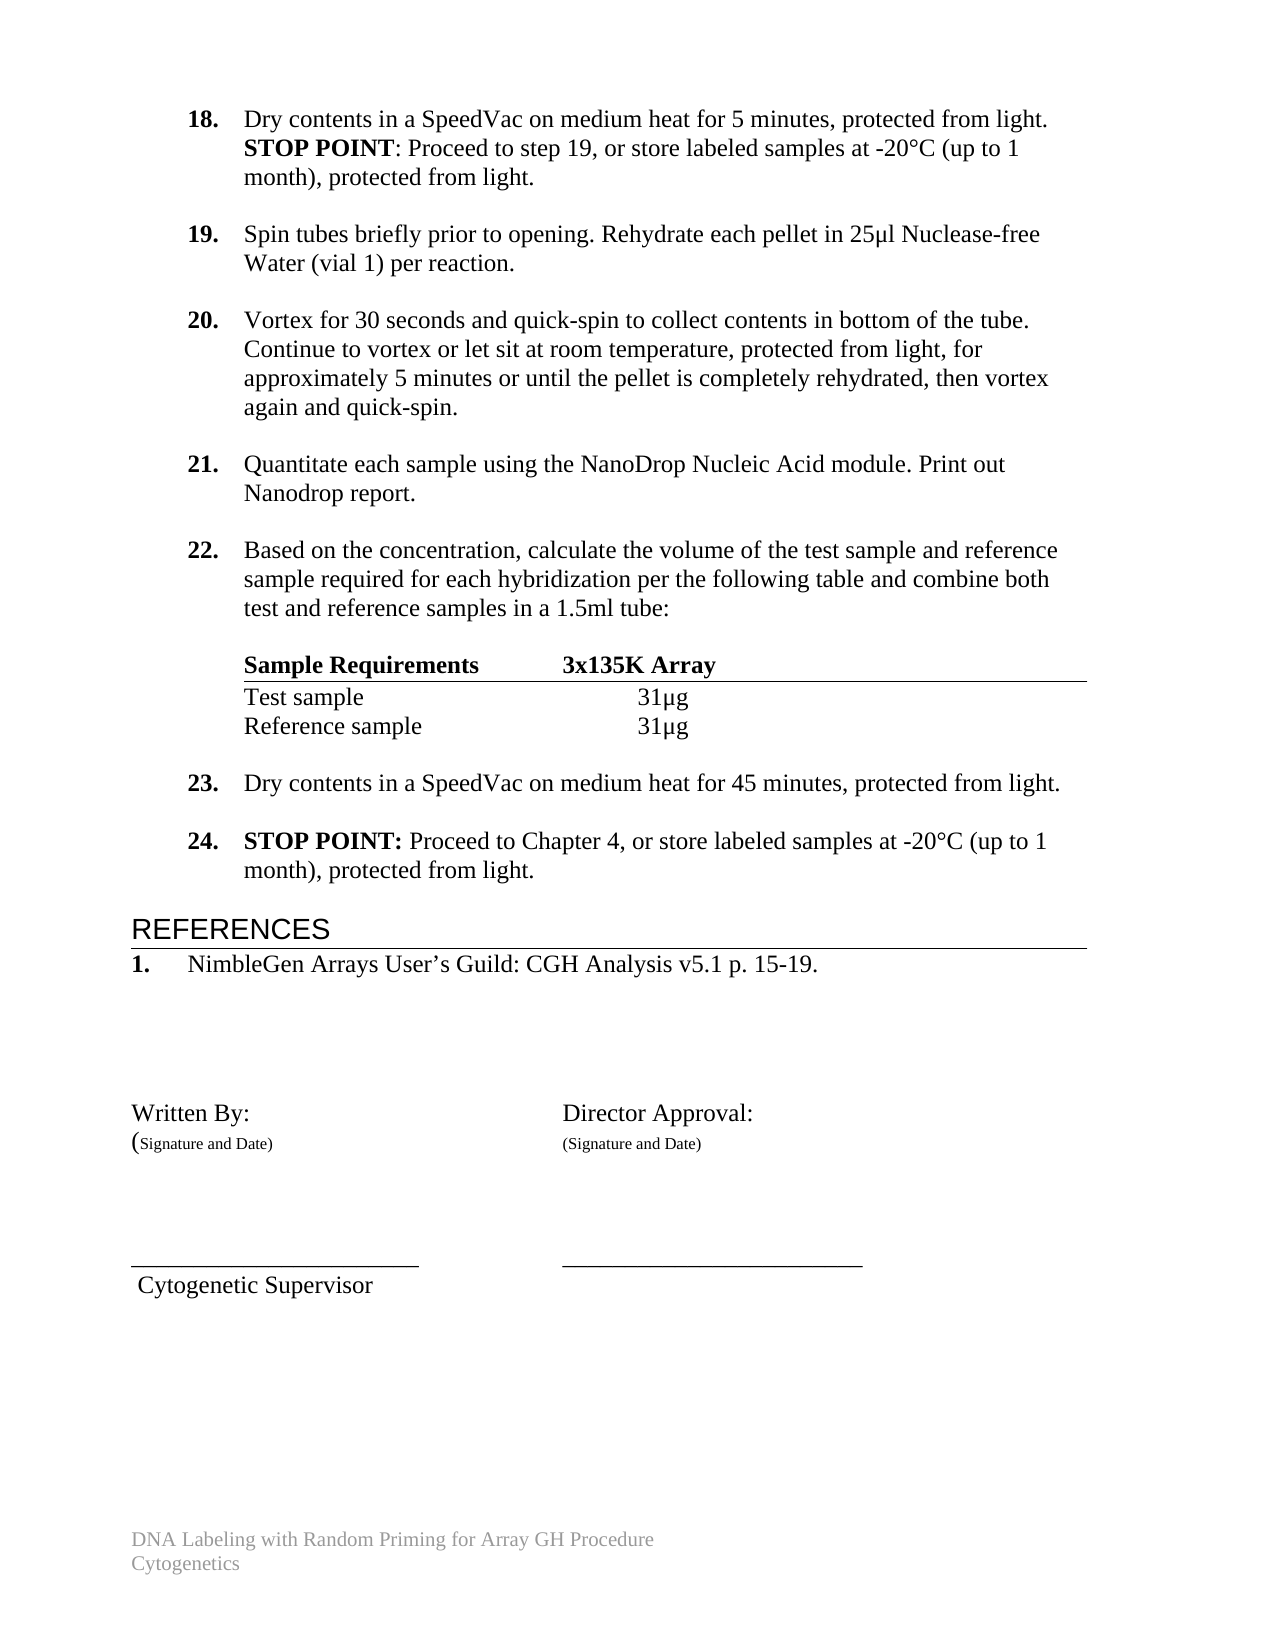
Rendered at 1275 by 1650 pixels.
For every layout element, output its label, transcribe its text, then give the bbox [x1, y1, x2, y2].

list NimbleGen Arrays User’s Guild: CGH Analysis v5.1 p. 15-19. [131, 949, 1087, 978]
text Test sample 31μg [244, 682, 1087, 711]
text Reference sample 31μg [244, 711, 1087, 740]
list Dry contents in a SpeedVac on medium heat for 5 minutes, protected from light. STOP POINT: Proceed to step 19, or store labeled samples at -20°C (up to 1 month), protected from light. [187, 104, 1087, 190]
list Spin tubes briefly prior to opening. Rehydrate each pellet in 25μl Nuclease-free Water (vial 1) per reaction. [187, 219, 1087, 277]
list Vortex for 30 seconds and quick-spin to collect contents in bottom of the tube. Continue to vortex or let sit at room temperature, protected from light, for approximately 5 minutes or until the pellet is completely rehydrated, then vortex again and quick-spin. [187, 305, 1087, 420]
text Written By: Director Approval: [131, 1098, 1087, 1126]
list Dry contents in a SpeedVac on medium heat for 45 minutes, protected from light. [187, 768, 1087, 797]
text REFERENCES [131, 912, 1087, 948]
text Sample Requirements 3x135K Array [244, 650, 1087, 681]
list STOP POINT: Proceed to Chapter 4, or store labeled samples at -20°C (up to 1 month), protected from light. [187, 826, 1087, 883]
text Cytogenetic Supervisor [131, 1270, 1087, 1299]
list Quantitate each sample using the NanoDrop Nucleic Acid module. Print out Nanodrop report. [187, 449, 1087, 507]
list Based on the concentration, calculate the volume of the test sample and reference sample required for each hybridization per the following table and combine both test and reference samples in a 1.5ml tube: [187, 535, 1087, 622]
text _______________________ ________________________ [131, 1241, 1087, 1270]
text (Signature and Date) (Signature and Date) [131, 1126, 1087, 1155]
